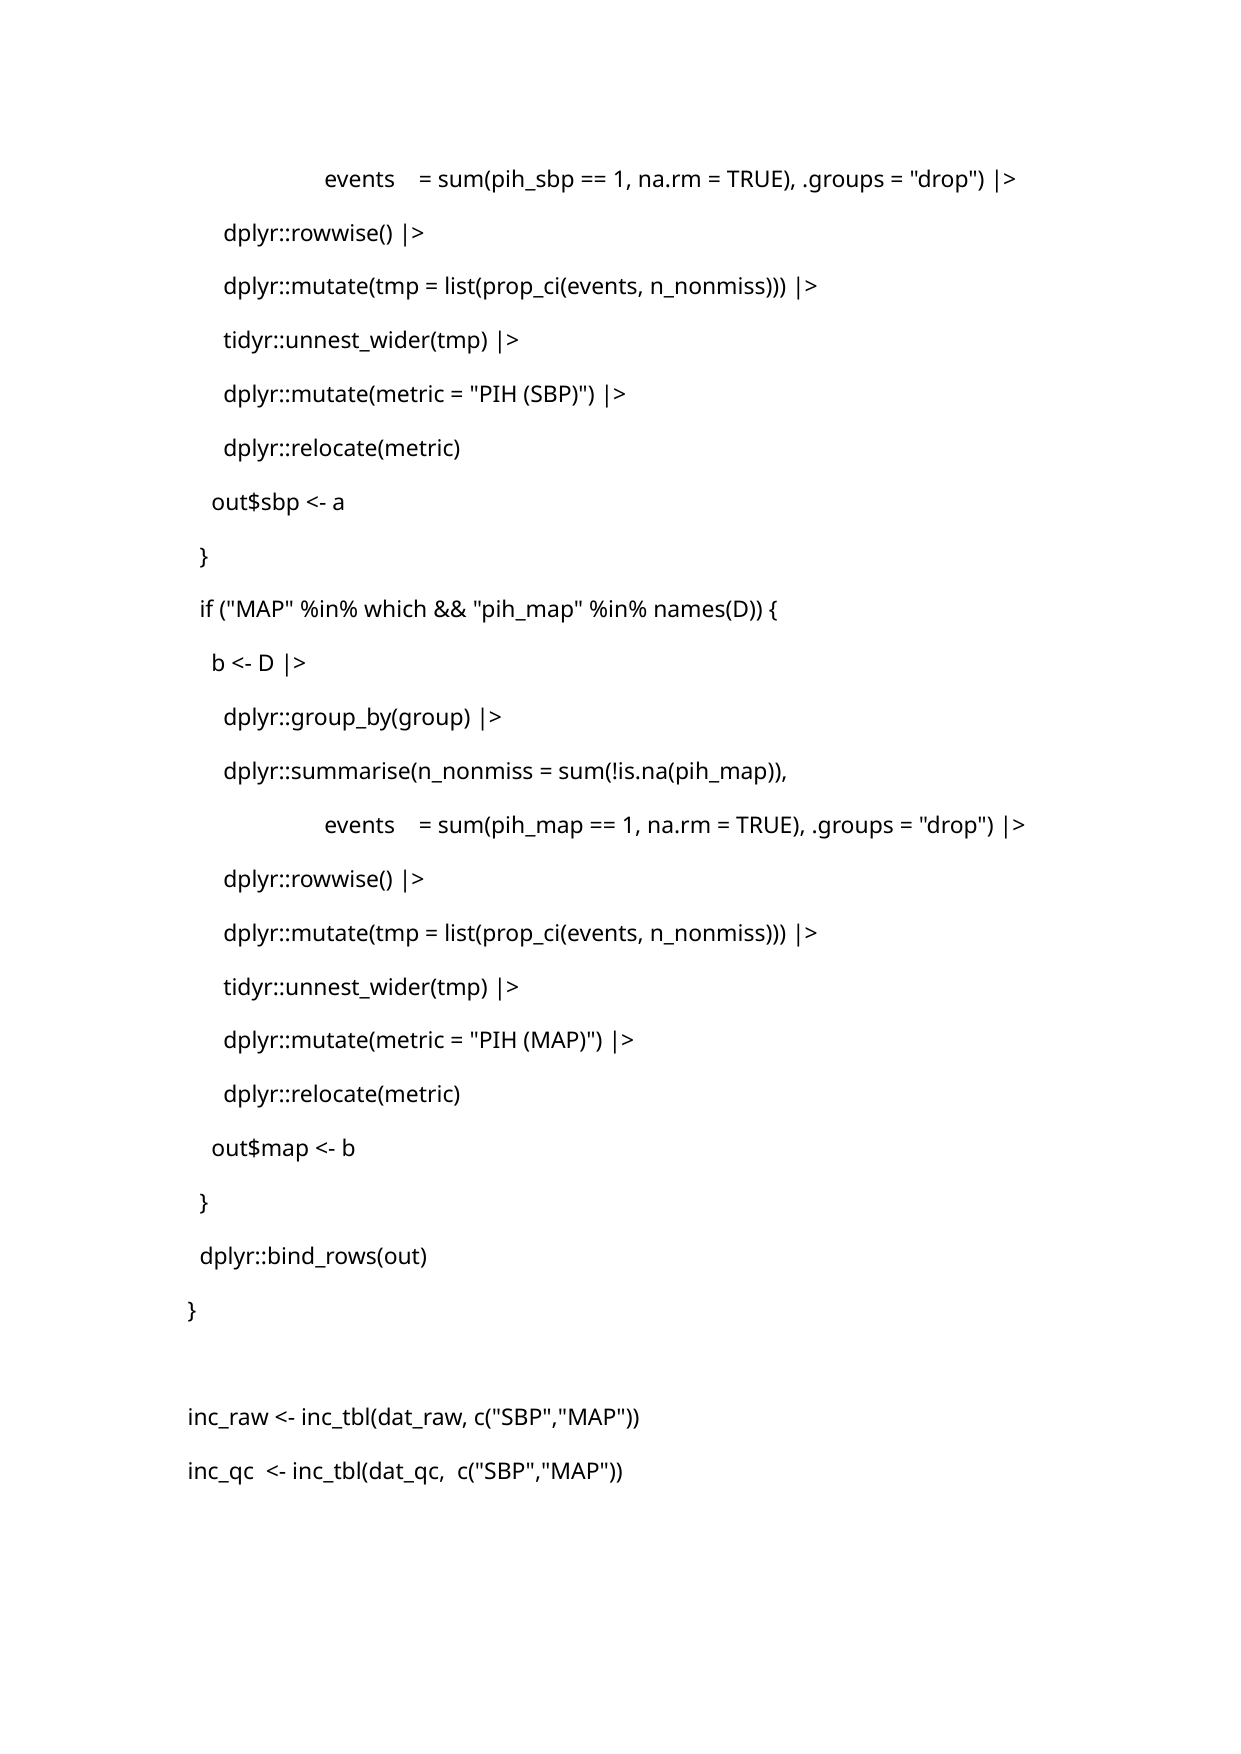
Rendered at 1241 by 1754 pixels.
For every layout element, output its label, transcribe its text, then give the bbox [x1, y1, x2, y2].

text dplyr::mutate(tmp = list(prop_ci(events, n_nonmiss))) |> [187, 270, 1053, 302]
text inc_qc <- inc_tbl(dat_qc, c("SBP","MAP")) [187, 1454, 1053, 1487]
text } [187, 539, 1053, 571]
text tidyr::unnest_wider(tmp) |> [187, 323, 1053, 356]
text dplyr::mutate(metric = "PIH (SBP)") |> [187, 377, 1053, 410]
text out$sbp <- a [187, 485, 1053, 518]
text b <- D |> [187, 647, 1053, 679]
text events = sum(pih_map == 1, na.rm = TRUE), .groups = "drop") |> [187, 808, 1053, 841]
text dplyr::group_by(group) |> [187, 701, 1053, 733]
text dplyr::mutate(metric = "PIH (MAP)") |> [187, 1024, 1053, 1056]
text dplyr::relocate(metric) [187, 431, 1053, 464]
text dplyr::summarise(n_nonmiss = sum(!is.na(pih_map)), [187, 754, 1053, 787]
text out$map <- b [187, 1131, 1053, 1164]
text } [187, 1185, 1053, 1218]
text if ("MAP" %in% which && "pih_map" %in% names(D)) { [187, 593, 1053, 625]
text dplyr::mutate(tmp = list(prop_ci(events, n_nonmiss))) |> [187, 916, 1053, 948]
text dplyr::rowwise() |> [187, 862, 1053, 894]
text } [187, 1293, 1053, 1325]
text inc_raw <- inc_tbl(dat_raw, c("SBP","MAP")) [187, 1401, 1053, 1433]
text tidyr::unnest_wider(tmp) |> [187, 970, 1053, 1002]
text dplyr::rowwise() |> [187, 216, 1053, 248]
text dplyr::relocate(metric) [187, 1077, 1053, 1110]
text dplyr::bind_rows(out) [187, 1239, 1053, 1272]
text events = sum(pih_sbp == 1, na.rm = TRUE), .groups = "drop") |> [187, 162, 1053, 194]
